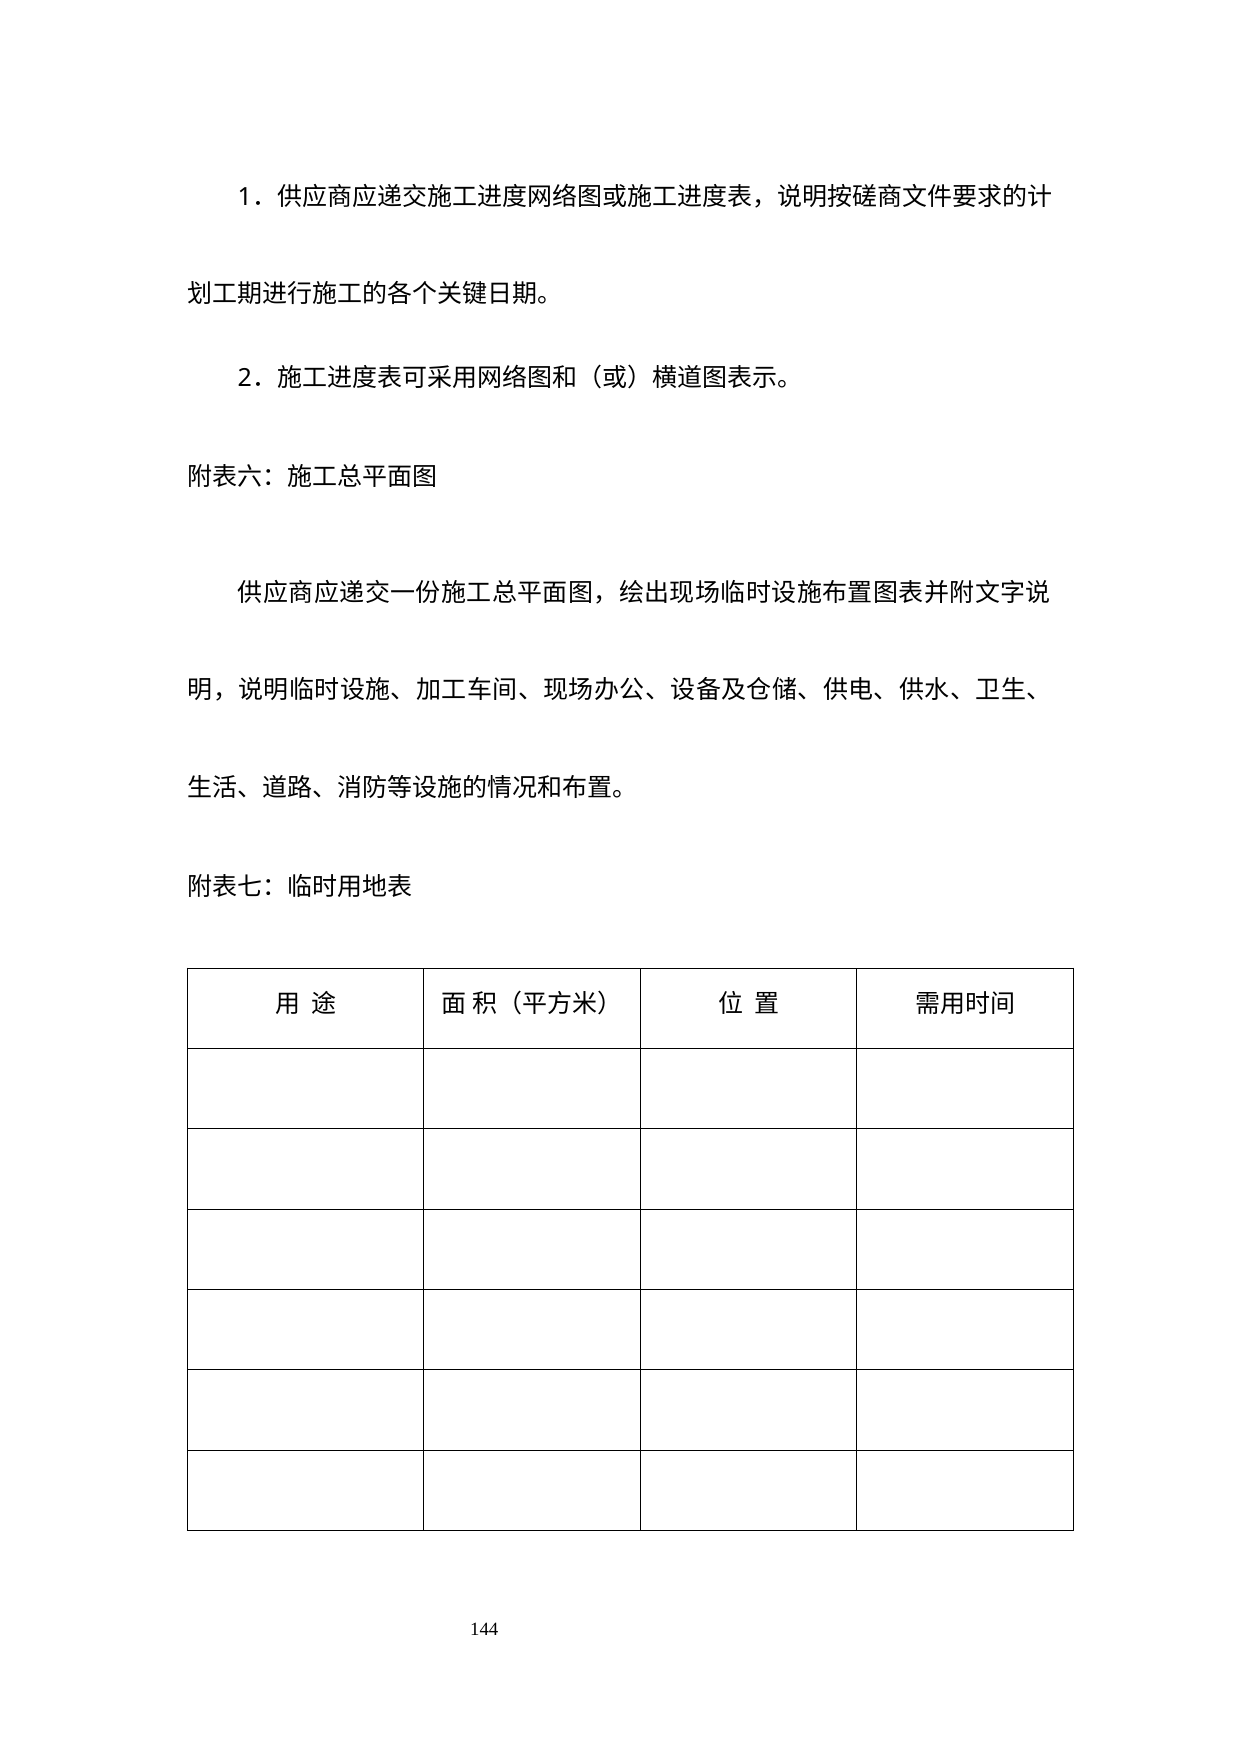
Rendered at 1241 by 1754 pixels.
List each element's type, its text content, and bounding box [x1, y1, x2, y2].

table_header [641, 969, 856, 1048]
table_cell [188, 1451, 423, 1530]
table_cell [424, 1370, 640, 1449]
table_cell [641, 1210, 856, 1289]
text 附表七：临时用地表 [187, 852, 1053, 917]
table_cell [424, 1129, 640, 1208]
text 供应商应递交一份施工总平面图，绘出现场临时设施布置图表并附文字说明，说明临时设施、加工车间、现场办公、设备及仓储、供电、供水、卫生、生活、道路、消防等设施的情况和布置。 [187, 558, 1053, 818]
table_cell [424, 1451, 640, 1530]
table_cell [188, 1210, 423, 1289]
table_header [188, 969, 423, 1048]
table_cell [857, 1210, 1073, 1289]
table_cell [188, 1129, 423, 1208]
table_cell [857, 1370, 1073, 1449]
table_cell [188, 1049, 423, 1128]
text 1．供应商应递交施工进度网络图或施工进度表，说明按磋商文件要求的计划工期进行施工的各个关键日期。 [187, 162, 1053, 324]
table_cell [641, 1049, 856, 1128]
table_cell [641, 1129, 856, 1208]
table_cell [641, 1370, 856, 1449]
text 2．施工进度表可采用网络图和（或）横道图表示。 [187, 343, 1053, 408]
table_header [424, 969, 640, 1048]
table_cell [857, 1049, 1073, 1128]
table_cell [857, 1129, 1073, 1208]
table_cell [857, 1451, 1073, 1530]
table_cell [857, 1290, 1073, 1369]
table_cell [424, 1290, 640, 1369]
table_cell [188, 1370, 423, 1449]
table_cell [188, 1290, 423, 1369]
text 附表六：施工总平面图 [187, 442, 1053, 507]
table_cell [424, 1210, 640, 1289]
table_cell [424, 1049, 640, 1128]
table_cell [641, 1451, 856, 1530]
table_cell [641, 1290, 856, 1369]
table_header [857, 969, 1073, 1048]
